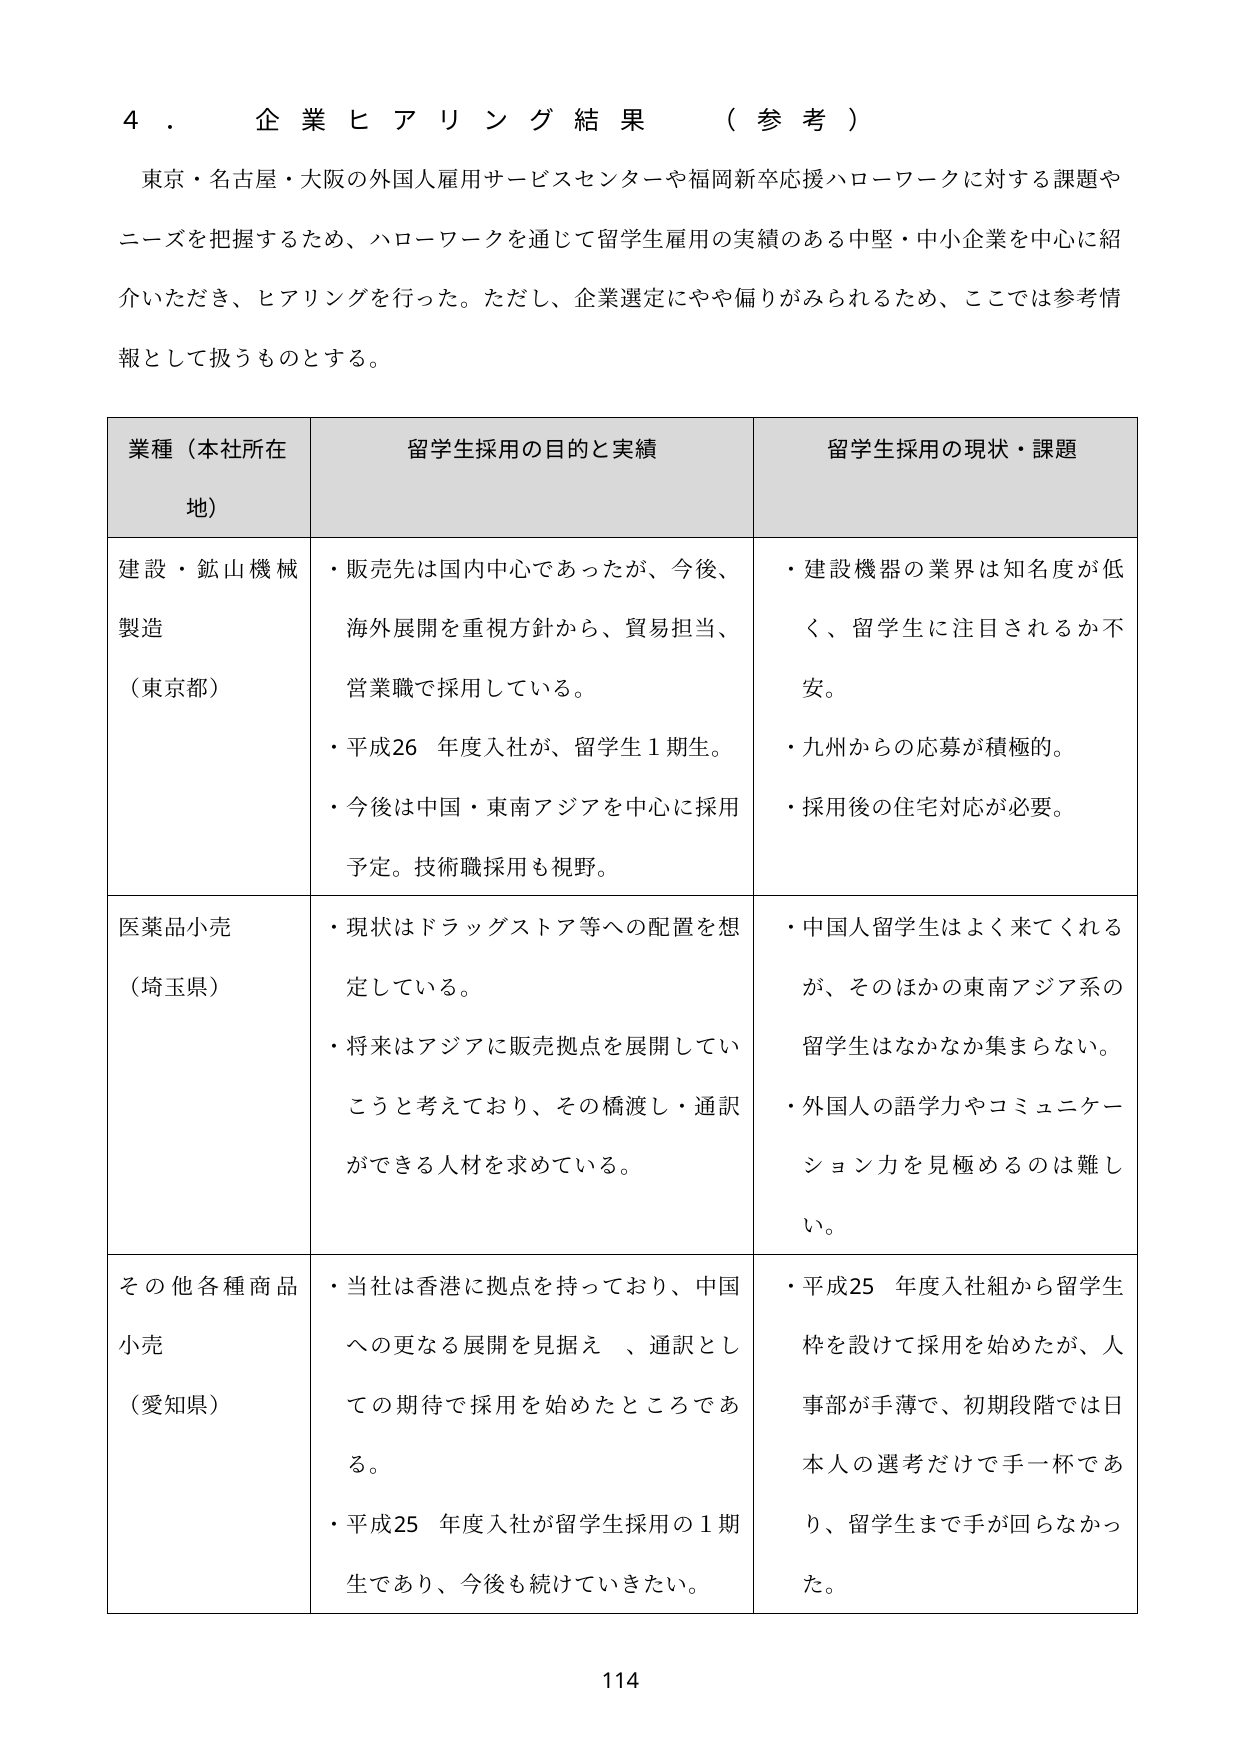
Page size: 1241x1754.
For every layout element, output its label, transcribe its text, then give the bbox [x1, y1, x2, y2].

table_header 留学生採用の目的と実績 [311, 418, 753, 537]
table_cell 建設・鉱山機械製造 （東京都） [108, 538, 310, 895]
table_cell ・中国人留学生はよく来てくれるが、そのほかの東南アジア系の留学生はなかなか集まらない。 ・外国人の語学力やコミュニケーション力を見極めるのは難しい。 [754, 896, 1137, 1254]
table_cell ・現状はドラッグストア等への配置を想定している。 ・将来はアジアに販売拠点を展開していこうと考えており、その橋渡し・通訳ができる人材を求めている。 [311, 896, 753, 1254]
table_cell ・販売先は国内中心であったが、今後、海外展開を重視方針から、貿易担当、営業職で採用している。 ・平成26年度入社が、留学生１期生。 ・今後は中国・東南アジアを中心に採用予定。技術職採用も視野。 [311, 538, 753, 895]
table_header 業種（本社所在地） [108, 418, 310, 537]
table_cell 医薬品小売 （埼玉県） [108, 896, 310, 1254]
table_header 留学生採用の現状・課題 [754, 418, 1137, 537]
subtitle 企業ヒアリング結果 （参考） [118, 89, 1122, 148]
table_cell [311, 1255, 753, 1612]
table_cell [754, 1255, 1137, 1612]
text 東京・名古屋・大阪の外国人雇用サービスセンターや福岡新卒応援ハローワークに対する課題やニーズを把握するため、ハローワークを通じて留学生雇用の実績のある中堅・中小企業を中心に紹介いただき、ヒアリングを行った。ただし、企業選定にやや偏りがみられるため、ここでは参考情報として扱うものとする。 [118, 148, 1122, 387]
table_cell ・建設機器の業界は知名度が低く、留学生に注目されるか不安。 ・九州からの応募が積極的。 ・採用後の住宅対応が必要。 [754, 538, 1137, 895]
table_cell その他各種商品小売 （愛知県） [108, 1255, 310, 1612]
